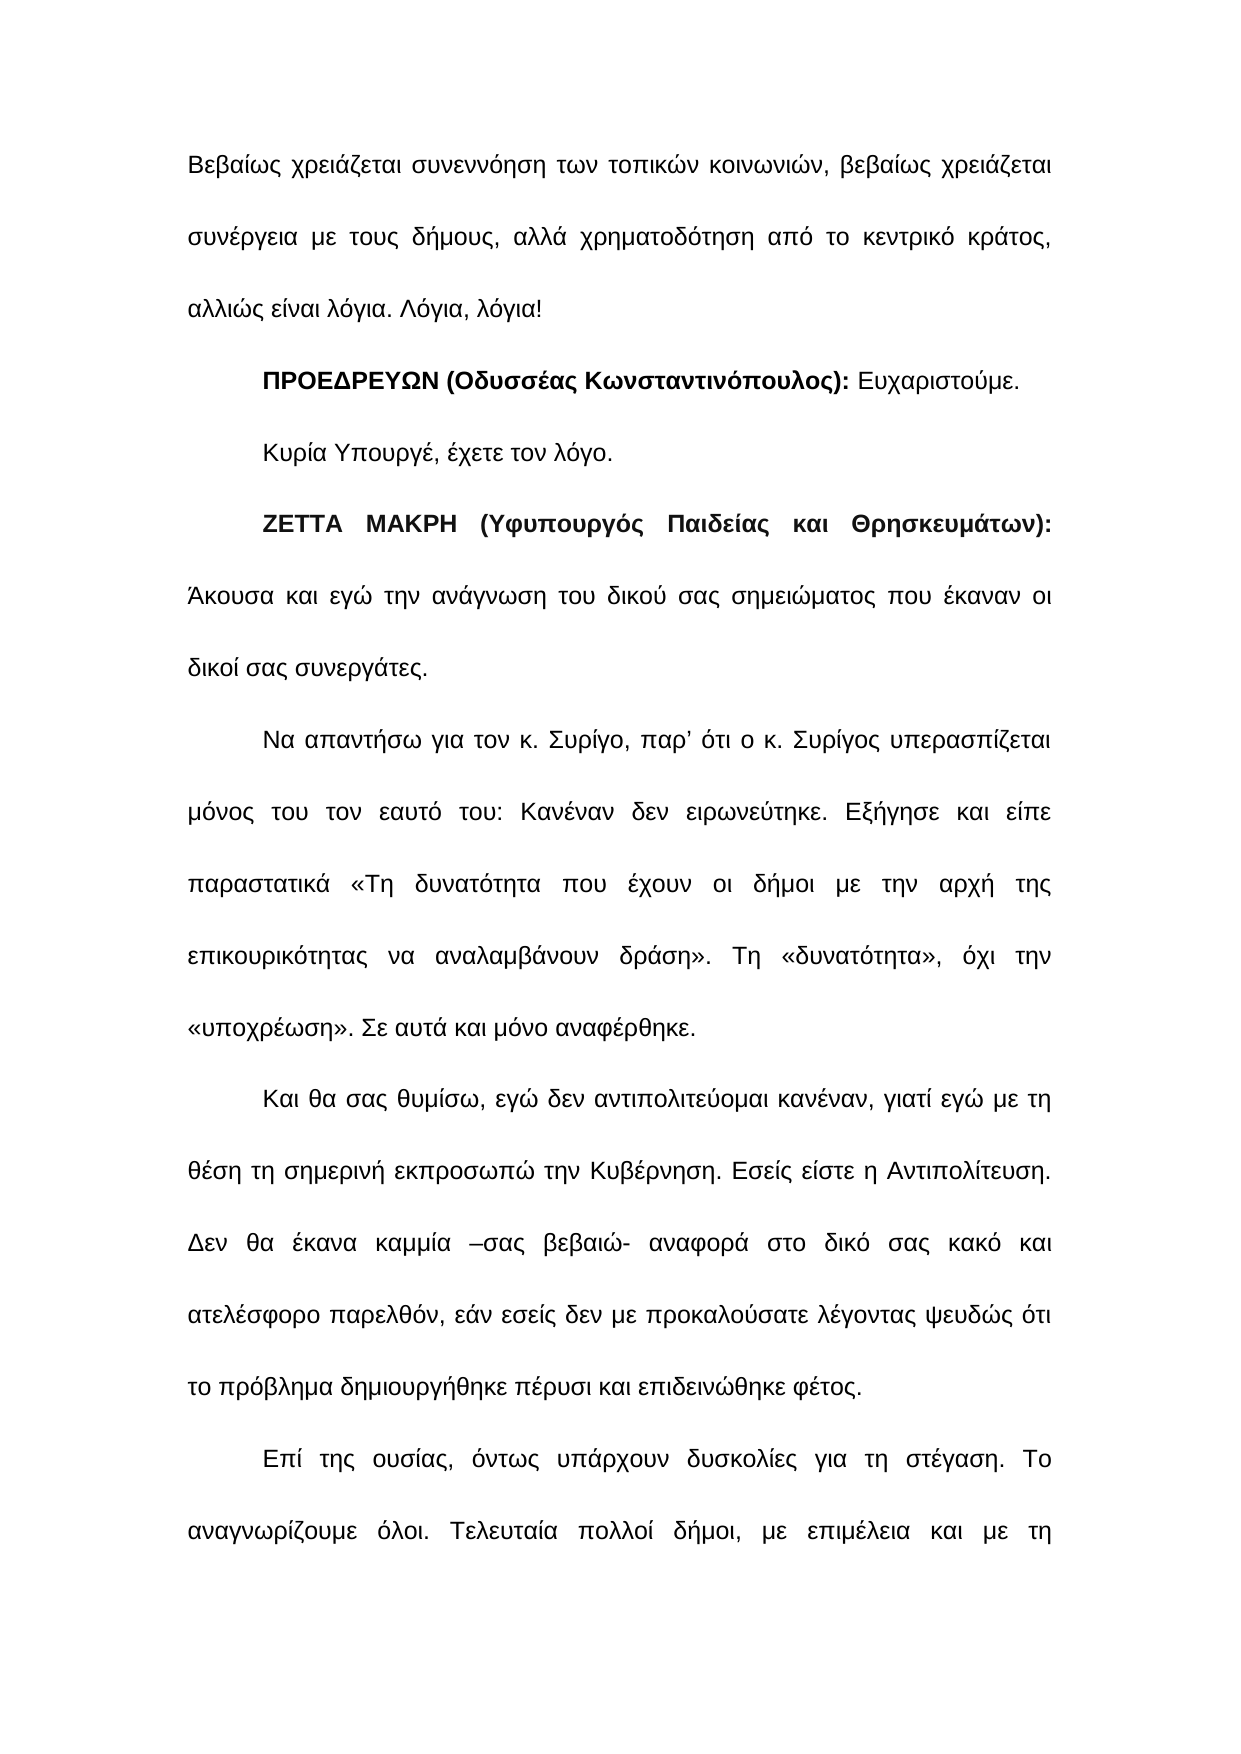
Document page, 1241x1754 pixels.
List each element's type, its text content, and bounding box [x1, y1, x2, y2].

text ΖΕΤΤΑ ΜΑΚΡΗ (Υφυπουργός Παιδείας και Θρησκευμάτων): Άκουσα και εγώ την ανάγνωση του δικού σας σημειώματος που έκαναν οι δικοί σας συνεργάτες. [187, 509, 1053, 682]
text Και θα σας θυμίσω, εγώ δεν αντιπολιτεύομαι κανέναν, γιατί εγώ με τη θέση τη σημερινή εκπροσωπώ την Κυβέρνηση. Εσείς είστε η Αντιπολίτευση. Δεν θα έκανα καμμία –σας βεβαιώ- αναφορά στο δικό σας κακό και ατελέσφορο παρελθόν, εάν εσείς δεν με προκαλούσατε λέγοντας ψευδώς ότι το πρόβλημα δημιουργήθηκε πέρυσι και επιδεινώθηκε φέτος. [187, 1084, 1053, 1401]
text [187, 150, 1053, 322]
text Να απαντήσω για τον κ. Συρίγο, παρ’ ότι ο κ. Συρίγος υπερασπίζεται μόνος του τον εαυτό του: Κανέναν δεν ειρωνεύτηκε. Εξήγησε και είπε παραστατικά «Τη δυνατότητα που έχουν οι δήμοι με την αρχή της επικουρικότητας να αναλαμβάνουν δράση». Τη «δυνατότητα», όχι την «υποχρέωση». Σε αυτά και μόνο αναφέρθηκε. [187, 725, 1053, 1041]
text ΠΡΟΕΔΡΕΥΩΝ (Οδυσσέας Κωνσταντινόπουλος): Ευχαριστούμε. [187, 366, 1053, 394]
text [187, 1444, 1053, 1544]
text Κυρία Υπουργέ, έχετε τον λόγο. [187, 437, 1053, 466]
